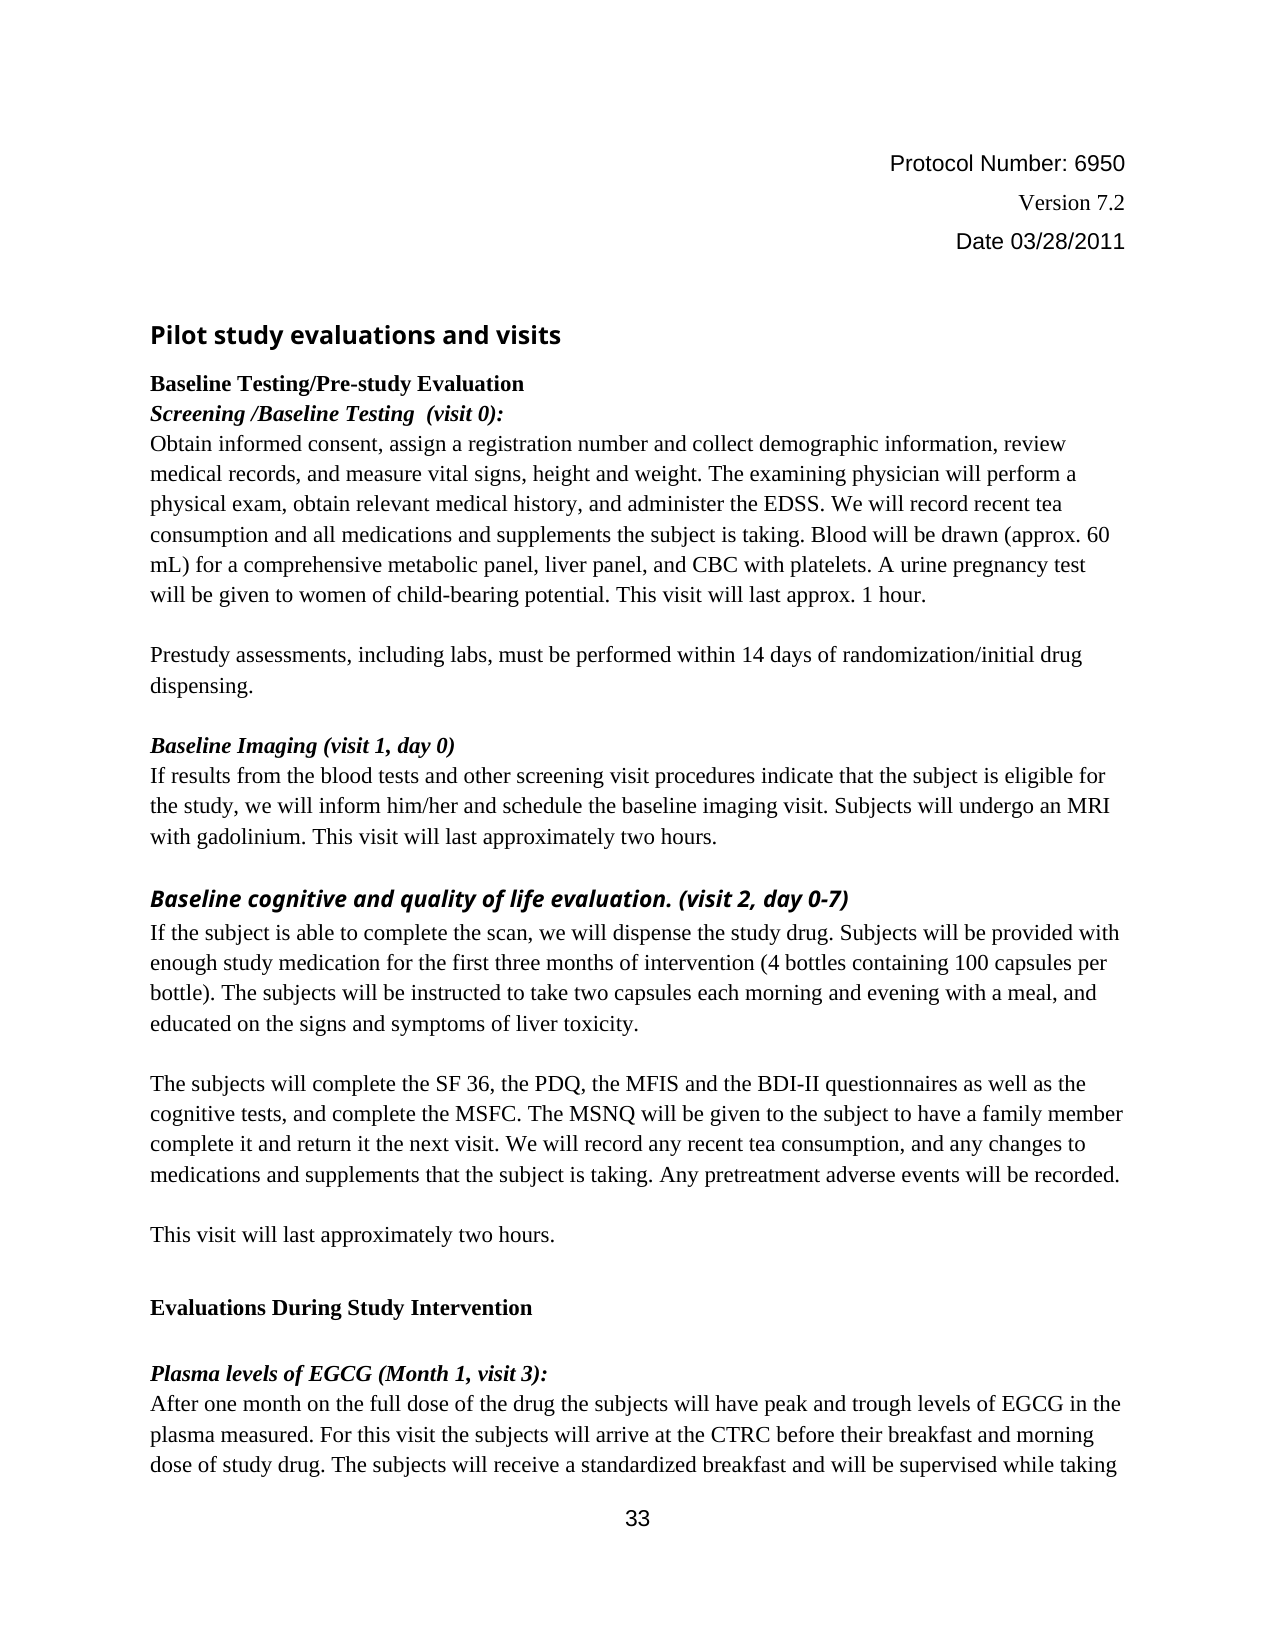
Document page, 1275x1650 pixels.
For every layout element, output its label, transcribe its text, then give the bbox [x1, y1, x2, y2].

text The subjects will complete the SF 36, the PDQ, the MFIS and the BDI-II questionnaires as well as the cognitive tests, and complete the MSFC. The MSNQ will be given to the subject to have a family member complete it and return it the next visit. We will record any recent tea consumption, and any changes to medications and supplements that the subject is taking. Any pretreatment adverse events will be recorded. [150, 1070, 1125, 1187]
text Prestudy assessments, including labs, must be performed within 14 days of randomization/initial drug dispensing. [150, 641, 1125, 698]
text Baseline cognitive and quality of life evaluation. (visit 2, day 0-7) [150, 883, 1125, 914]
text Baseline Testing/Pre-study Evaluation [150, 369, 1125, 396]
text Obtain informed consent, assign a registration number and collect demographic information, review medical records, and measure vital signs, height and weight. The examining physician will perform a physical exam, obtain relevant medical history, and administer the EDSS. We will record recent tea consumption and all medications and supplements the subject is taking. Blood will be drawn (approx. 60 mL) for a comprehensive metabolic panel, liver panel, and CBC with platelets. A urine pregnancy test will be given to women of child-bearing potential. This visit will last approx. 1 hour. [150, 430, 1125, 607]
text This visit will last approximately two hours. [150, 1221, 1125, 1247]
text Baseline Imaging (visit 1, day 0) [150, 732, 1125, 758]
text Evaluations During Study Intervention [150, 1294, 1125, 1320]
text Plasma levels of EGCG (Month 1, visit 3): [150, 1360, 1125, 1387]
text Screening /Baseline Testing (visit 0): [150, 400, 1125, 426]
text Pilot study evaluations and visits [150, 318, 1125, 352]
text If results from the blood tests and other screening visit procedures indicate that the subject is eligible for the study, we will inform him/her and schedule the baseline imaging visit. Subjects will undergo an MRI with gadolinium. This visit will last approximately two hours. [150, 762, 1125, 849]
text If the subject is able to complete the scan, we will dispense the study drug. Subjects will be provided with enough study medication for the first three months of intervention (4 bottles containing 100 capsules per bottle). The subjects will be instructed to take two capsules each morning and evening with a meal, and educated on the signs and symptoms of liver toxicity. [150, 919, 1125, 1036]
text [150, 1390, 1125, 1477]
